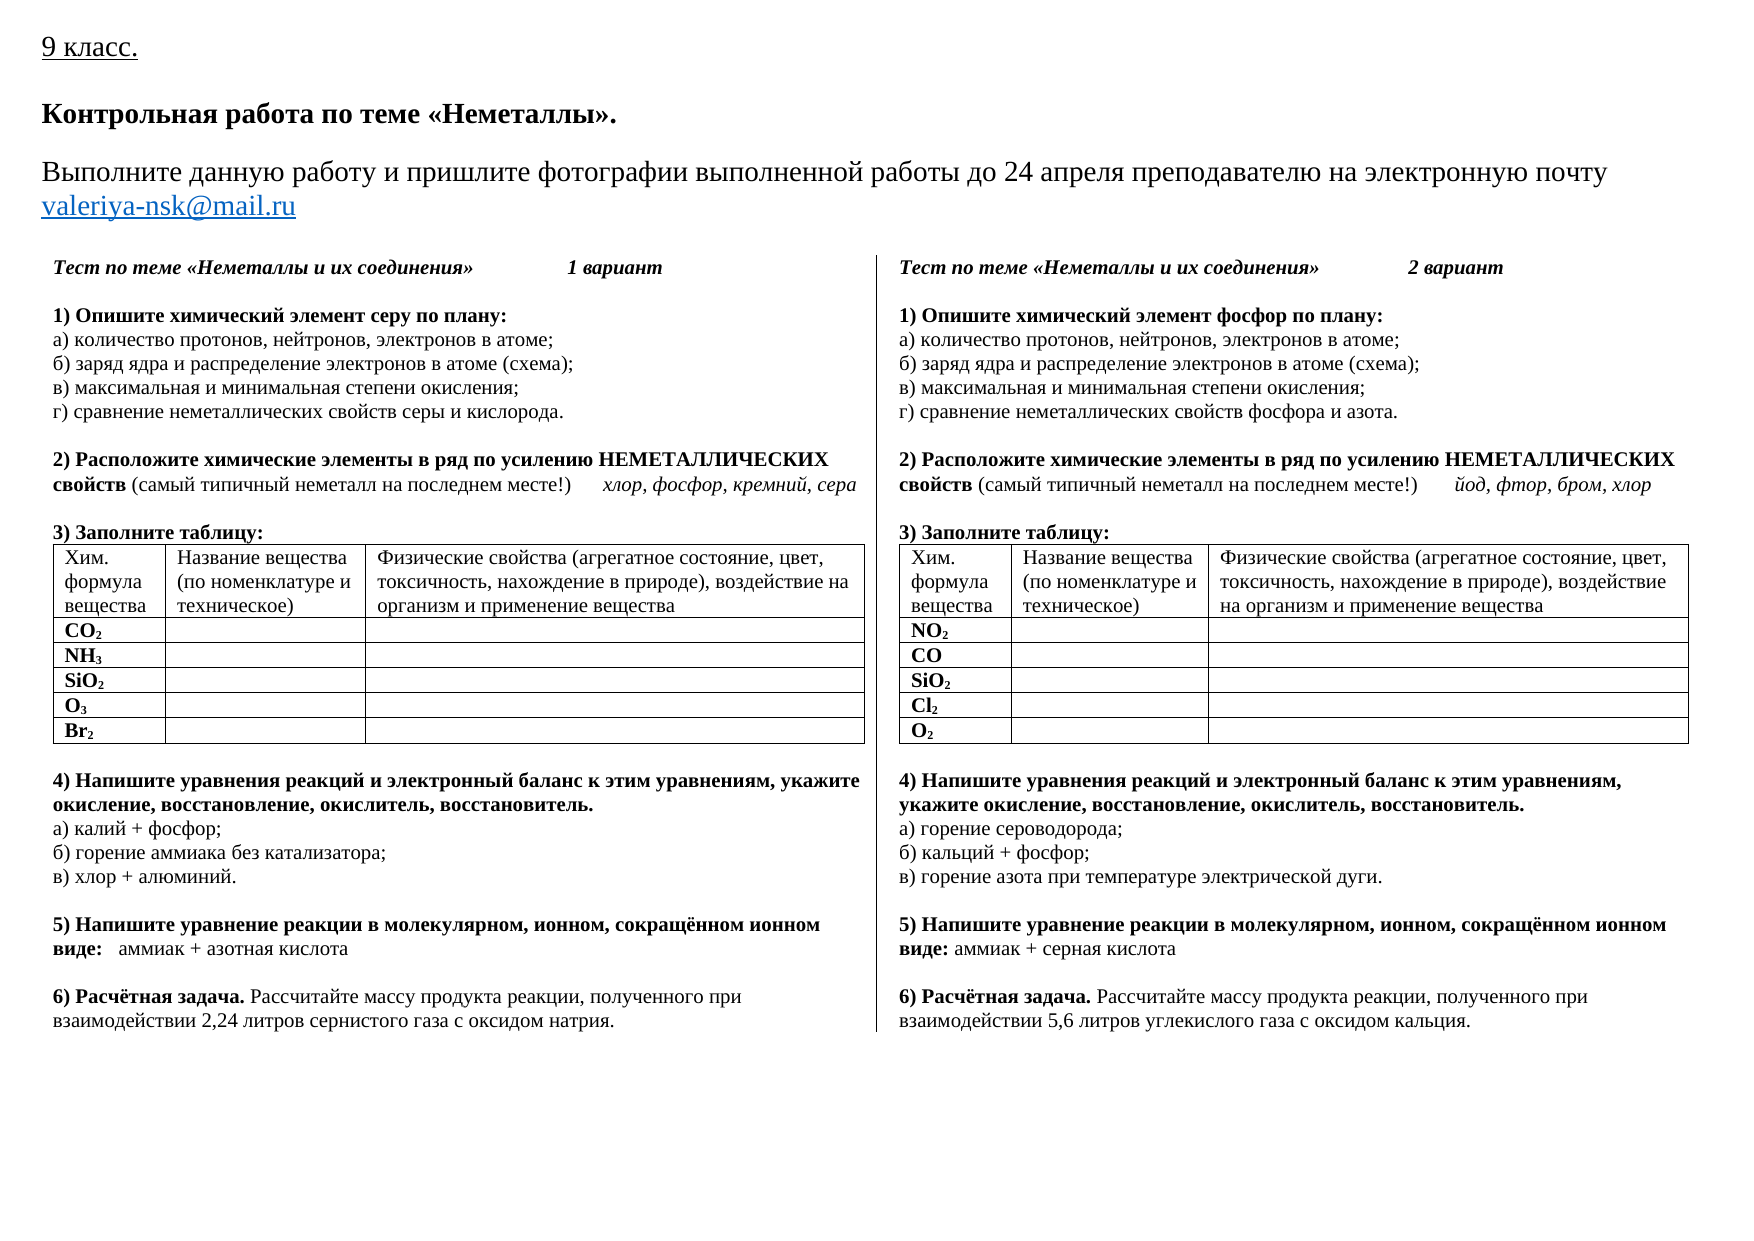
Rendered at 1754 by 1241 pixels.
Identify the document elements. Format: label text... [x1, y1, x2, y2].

text Контрольная работа по теме «Неметаллы». [41, 97, 1713, 130]
table_header Тест по теме «Неметаллы и их соединения» 1 вариант 1) Опишите химический элемент серу по плану: а) количество протонов, нейтронов, электронов в атоме; б) заряд ядра и распределение электронов в атоме (схема); в) максимальная и минимальная степени окисления; г) сравнение неметаллических свойств серы и кислорода. 2) Расположите химические элементы в ряд по усилению НЕМЕТАЛЛИЧЕСКИХ свойств (самый типичный неметалл на последнем месте!) хлор, фосфор, кремний, сера 3) Заполните таблицу: 4) Напишите уравнения реакций и электронный баланс к этим уравнениям, укажите окисление, восстановление, окислитель, восстановитель. а) калий + фосфор; б) горение аммиака без катализатора; в) хлор + алюминий. 5) Напишите уравнение реакции в молекулярном, ионном, сокращённом ионном виде: аммиак + азотная кислота 6) Расчётная задача. Рассчитайте массу продукта реакции, полученного при взаимодействии 2,24 литров сернистого газа с оксидом натрия. [41, 255, 876, 1032]
text 9 класс. [41, 29, 1713, 63]
table_header [877, 255, 1712, 1032]
text Выполните данную работу и пришлите фотографии выполненной работы до 24 апреля преподавателю на электронную почту valeriya-nsk@mail.ru [41, 154, 1713, 221]
